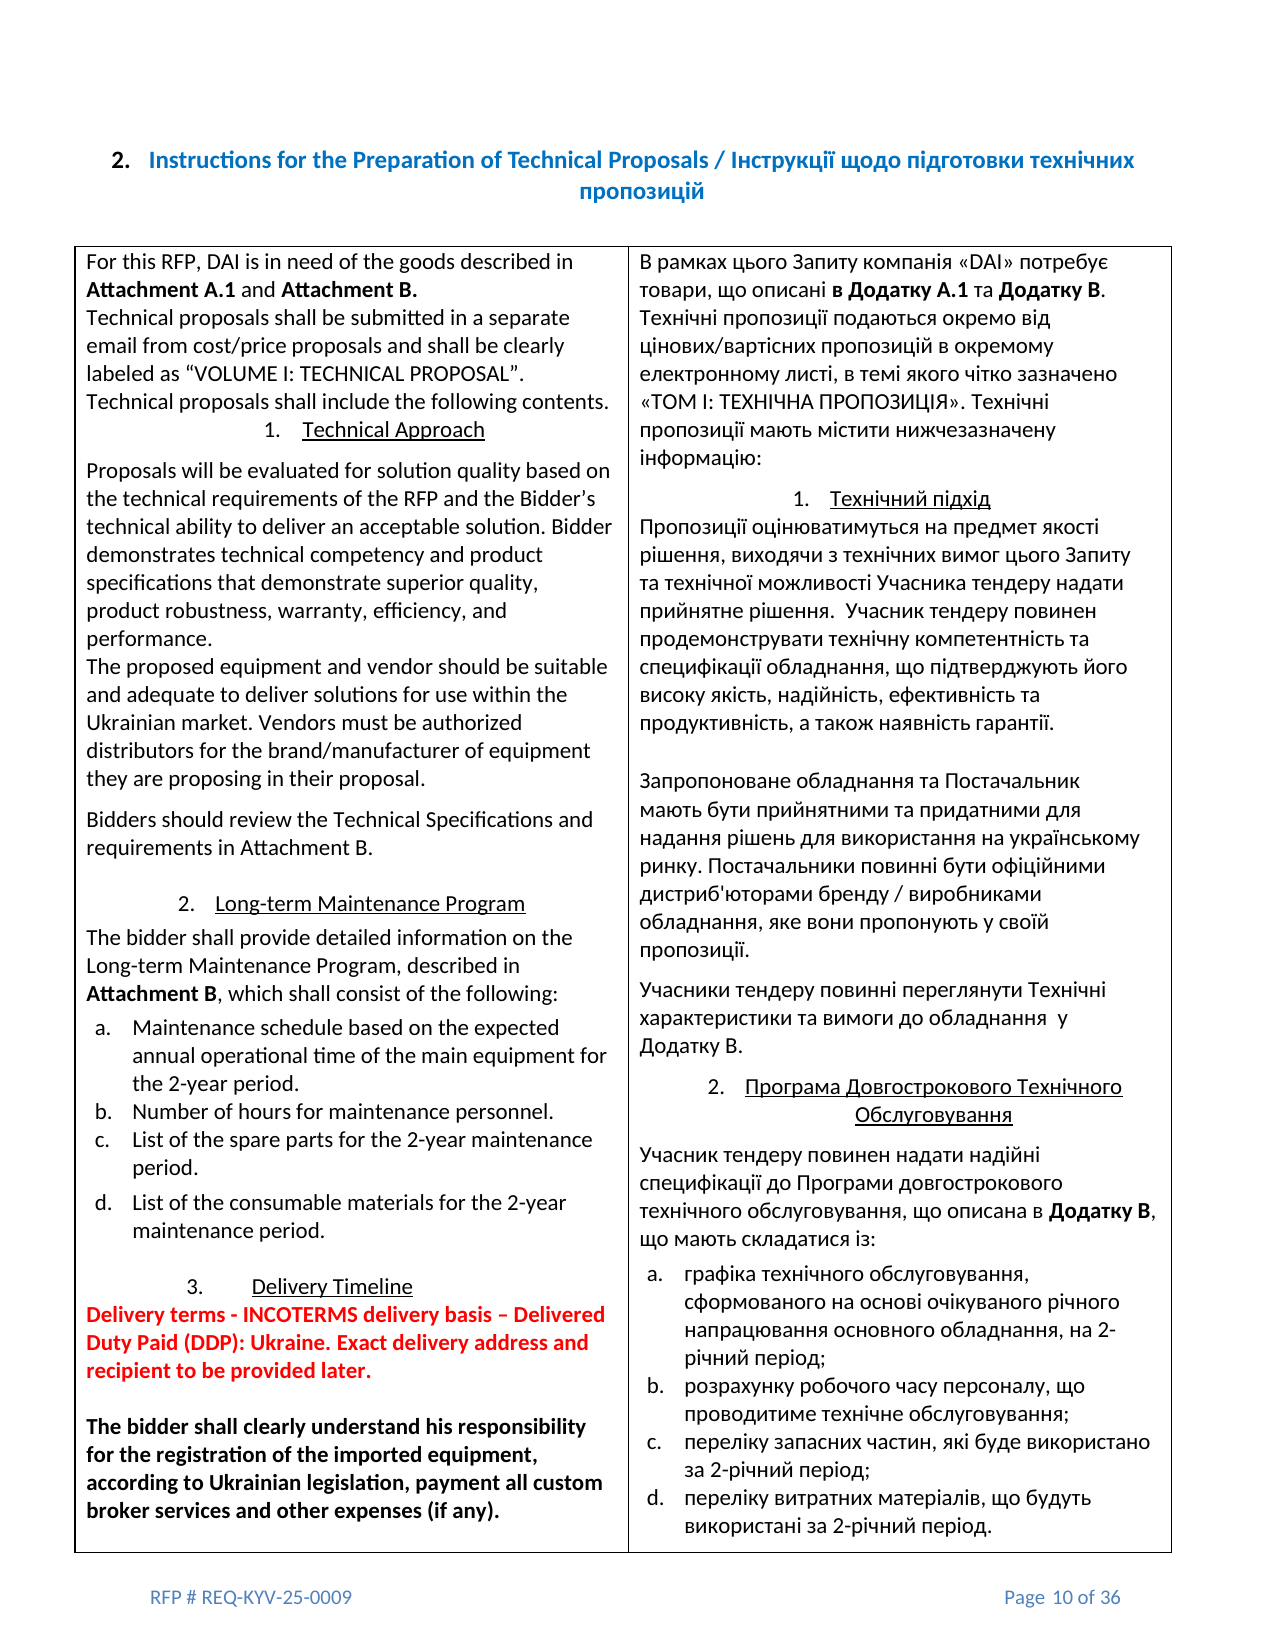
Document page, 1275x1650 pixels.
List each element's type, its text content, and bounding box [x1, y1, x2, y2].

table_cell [629, 247, 1171, 1552]
table_header Instructions for the Preparation of Technical Proposals / Інструкції щодо підготовки технічних пропозицій [75, 116, 1171, 246]
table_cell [76, 247, 628, 1552]
